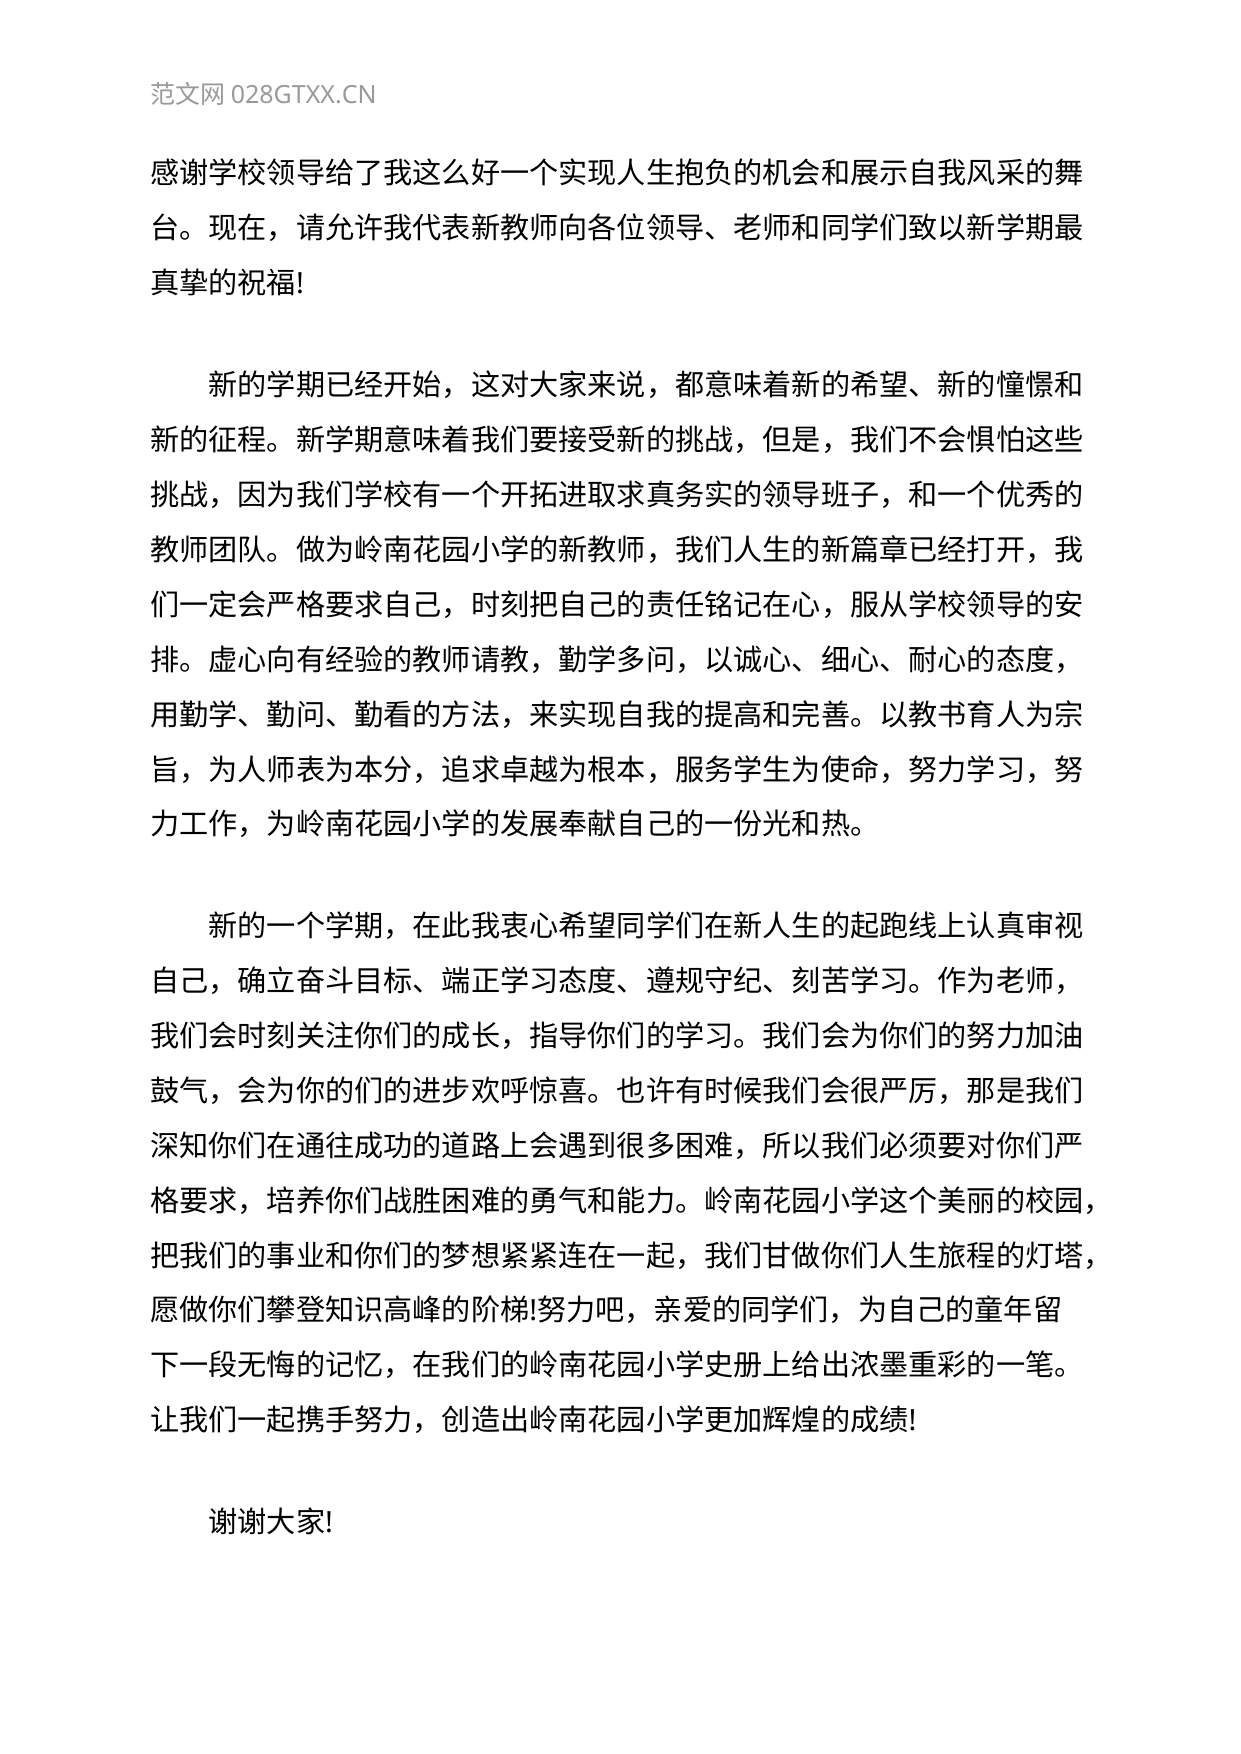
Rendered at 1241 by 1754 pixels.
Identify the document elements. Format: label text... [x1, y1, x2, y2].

text 新的一个学期，在此我衷心希望同学们在新人生的起跑线上认真审视自己，确立奋斗目标、端正学习态度、遵规守纪、刻苦学习。作为老师，我们会时刻关注你们的成长，指导你们的学习。我们会为你们的努力加油鼓气，会为你的们的进步欢呼惊喜。也许有时候我们会很严厉，那是我们深知你们在通往成功的道路上会遇到很多困难，所以我们必须要对你们严格要求，培养你们战胜困难的勇气和能力。岭南花园小学这个美丽的校园，把我们的事业和你们的梦想紧紧连在一起，我们甘做你们人生旅程的灯塔，愿做你们攀登知识高峰的阶梯!努力吧，亲爱的同学们，为自己的童年留下一段无悔的记忆，在我们的岭南花园小学史册上给出浓墨重彩的一笔。让我们一起携手努力，创造出岭南花园小学更加辉煌的成绩! [150, 903, 1090, 1439]
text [150, 150, 1090, 302]
text 谢谢大家! [150, 1499, 1090, 1541]
text 新的学期已经开始，这对大家来说，都意味着新的希望、新的憧憬和新的征程。新学期意味着我们要接受新的挑战，但是，我们不会惧怕这些挑战，因为我们学校有一个开拓进取求真务实的领导班子，和一个优秀的教师团队。做为岭南花园小学的新教师，我们人生的新篇章已经打开，我们一定会严格要求自己，时刻把自己的责任铭记在心，服从学校领导的安排。虚心向有经验的教师请教，勤学多问，以诚心、细心、耐心的态度，用勤学、勤问、勤看的方法，来实现自我的提高和完善。以教书育人为宗旨，为人师表为本分，追求卓越为根本，服务学生为使命，努力学习，努力工作，为岭南花园小学的发展奉献自己的一份光和热。 [150, 362, 1090, 843]
